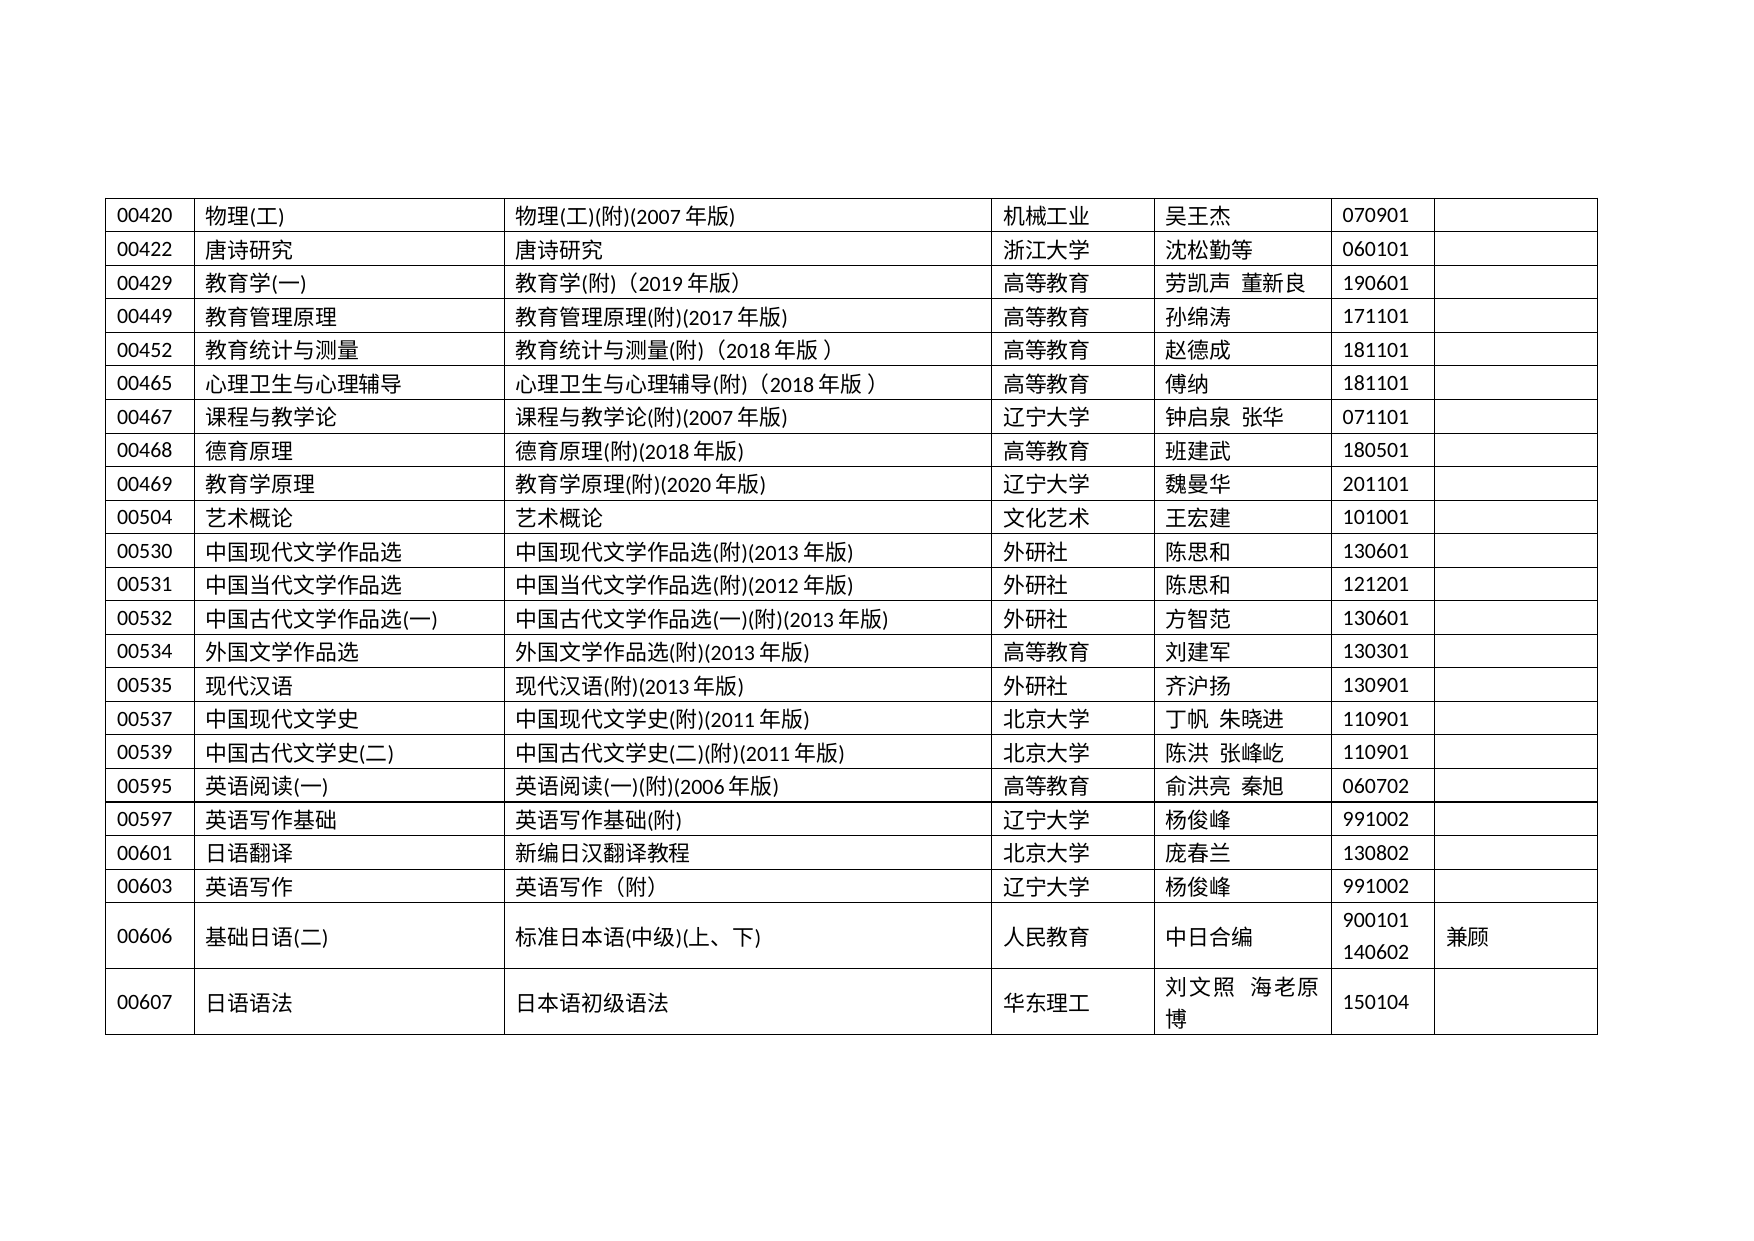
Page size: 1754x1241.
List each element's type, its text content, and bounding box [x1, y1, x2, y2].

table_cell [1435, 668, 1597, 701]
table_cell [1435, 434, 1597, 466]
table_cell 190601 [1332, 266, 1434, 298]
table_cell 00504 [106, 501, 194, 533]
table_cell 中国现代文学作品选(附)(2013年版) [505, 534, 991, 567]
table_cell 中国古代文学史(二) [195, 735, 504, 768]
table_cell 陈思和 [1155, 568, 1331, 600]
table_cell 201101 [1332, 467, 1434, 499]
table_cell 中国古代文学史(二)(附)(2011年版) [505, 735, 991, 768]
table_cell 艺术概论 [195, 501, 504, 533]
table_cell 900101 140602 [1332, 903, 1434, 968]
table_cell 教育统计与测量(附)（2018年版 ） [505, 333, 991, 365]
table_cell 标准日本语(中级)(上、下) [505, 903, 991, 968]
table_cell 060702 [1332, 769, 1434, 801]
table_cell 沈松勤等 [1155, 232, 1331, 265]
table_cell 高等教育 [992, 434, 1154, 466]
table_cell 英语写作 [195, 870, 504, 902]
table_cell 中国当代文学作品选(附)(2012年版) [505, 568, 991, 600]
table_cell 教育统计与测量 [195, 333, 504, 365]
table_cell 中国当代文学作品选 [195, 568, 504, 600]
table_cell 方智范 [1155, 601, 1331, 634]
table_cell 00422 [106, 232, 194, 265]
table_cell 00467 [106, 400, 194, 432]
table_cell 00420 [106, 199, 194, 231]
table_cell [1435, 501, 1597, 533]
table_cell 北京大学 [992, 702, 1154, 734]
table_cell 日语翻译 [195, 836, 504, 868]
table_cell 181101 [1332, 366, 1434, 399]
table_cell 德育原理(附)(2018年版) [505, 434, 991, 466]
table_cell 071101 [1332, 400, 1434, 432]
table_cell 130802 [1332, 836, 1434, 868]
table_cell 130601 [1332, 601, 1434, 634]
table_cell 陈洪 张峰屹 [1155, 735, 1331, 768]
table_cell 150104 [1332, 969, 1434, 1034]
table_cell 00429 [106, 266, 194, 298]
table_cell 文化艺术 [992, 501, 1154, 533]
table_cell [1435, 467, 1597, 499]
table_cell 浙江大学 [992, 232, 1154, 265]
table_cell 机械工业 [992, 199, 1154, 231]
table_cell 傅纳 [1155, 366, 1331, 399]
table_cell 劳凯声 董新良 [1155, 266, 1331, 298]
table_cell 英语阅读(一) [195, 769, 504, 801]
table_cell 00607 [106, 969, 194, 1034]
table_cell 新编日汉翻译教程 [505, 836, 991, 868]
table_cell [1435, 333, 1597, 365]
table_cell [1435, 568, 1597, 600]
table_cell [1435, 836, 1597, 868]
table_cell [1435, 635, 1597, 667]
table_cell 181101 [1332, 333, 1434, 365]
table_cell 王宏建 [1155, 501, 1331, 533]
table_cell 中国古代文学作品选(一) [195, 601, 504, 634]
table_cell 现代汉语 [195, 668, 504, 701]
table_cell 俞洪亮 秦旭 [1155, 769, 1331, 801]
table_cell 00603 [106, 870, 194, 902]
table_cell [1435, 299, 1597, 332]
table_cell [1435, 870, 1597, 902]
table_cell 00534 [106, 635, 194, 667]
table_cell 杨俊峰 [1155, 870, 1331, 902]
table_cell 00539 [106, 735, 194, 768]
table_cell 日本语初级语法 [505, 969, 991, 1034]
table_cell [1435, 366, 1597, 399]
table_cell 00597 [106, 803, 194, 835]
table_cell 心理卫生与心理辅导(附)（2018年版 ） [505, 366, 991, 399]
table_cell 00468 [106, 434, 194, 466]
table_cell 外国文学作品选 [195, 635, 504, 667]
table_cell 日语语法 [195, 969, 504, 1034]
table_cell 00606 [106, 903, 194, 968]
table_cell 庞春兰 [1155, 836, 1331, 868]
table_cell [1435, 199, 1597, 231]
table_cell 赵德成 [1155, 333, 1331, 365]
table_cell 辽宁大学 [992, 803, 1154, 835]
table_cell 高等教育 [992, 635, 1154, 667]
table_cell 英语阅读(一)(附)(2006年版) [505, 769, 991, 801]
table_cell 英语写作基础 [195, 803, 504, 835]
table_cell 00531 [106, 568, 194, 600]
table_cell 课程与教学论 [195, 400, 504, 432]
table_cell 00601 [106, 836, 194, 868]
table_cell [1435, 266, 1597, 298]
table_cell 齐沪扬 [1155, 668, 1331, 701]
table_cell 钟启泉 张华 [1155, 400, 1331, 432]
table_cell 中国现代文学史(附)(2011年版) [505, 702, 991, 734]
table_cell [1435, 735, 1597, 768]
table_cell 陈思和 [1155, 534, 1331, 567]
table_cell 101001 [1332, 501, 1434, 533]
table_cell 00449 [106, 299, 194, 332]
table_cell [1435, 969, 1597, 1034]
table_cell 991002 [1332, 803, 1434, 835]
table_cell 现代汉语(附)(2013年版) [505, 668, 991, 701]
table_cell [1435, 803, 1597, 835]
table_cell 北京大学 [992, 735, 1154, 768]
table_cell 00469 [106, 467, 194, 499]
table_cell 刘文照 海老原博 [1155, 969, 1331, 1034]
table_cell 唐诗研究 [505, 232, 991, 265]
table_cell 课程与教学论(附)(2007年版) [505, 400, 991, 432]
table_cell 00530 [106, 534, 194, 567]
table_cell 教育学(一) [195, 266, 504, 298]
table_cell 华东理工 [992, 969, 1154, 1034]
table_cell 艺术概论 [505, 501, 991, 533]
table_cell 人民教育 [992, 903, 1154, 968]
table_cell 060101 [1332, 232, 1434, 265]
table_cell 130901 [1332, 668, 1434, 701]
table_cell 高等教育 [992, 366, 1154, 399]
table_cell 00535 [106, 668, 194, 701]
table_cell 基础日语(二) [195, 903, 504, 968]
table_cell 杨俊峰 [1155, 803, 1331, 835]
table_cell [1435, 232, 1597, 265]
table_cell 110901 [1332, 735, 1434, 768]
table_cell 刘建军 [1155, 635, 1331, 667]
table_cell 教育管理原理(附)(2017年版) [505, 299, 991, 332]
table_cell 辽宁大学 [992, 400, 1154, 432]
table_cell 高等教育 [992, 333, 1154, 365]
table_cell 辽宁大学 [992, 467, 1154, 499]
table_cell 辽宁大学 [992, 870, 1154, 902]
table_cell [1435, 601, 1597, 634]
table_cell 孙绵涛 [1155, 299, 1331, 332]
table_cell 外研社 [992, 601, 1154, 634]
table_cell 教育管理原理 [195, 299, 504, 332]
table_cell 中国现代文学作品选 [195, 534, 504, 567]
table_cell 00465 [106, 366, 194, 399]
table_cell 中国现代文学史 [195, 702, 504, 734]
table_cell 心理卫生与心理辅导 [195, 366, 504, 399]
table_cell 00537 [106, 702, 194, 734]
table_cell 教育学原理(附)(2020年版) [505, 467, 991, 499]
table_cell 高等教育 [992, 299, 1154, 332]
table_cell 110901 [1332, 702, 1434, 734]
table_cell 教育学原理 [195, 467, 504, 499]
table_cell 教育学(附)（2019年版） [505, 266, 991, 298]
table_cell 171101 [1332, 299, 1434, 332]
table_cell [1435, 534, 1597, 567]
table_cell 00452 [106, 333, 194, 365]
table_cell 英语写作（附） [505, 870, 991, 902]
table_cell 兼顾 [1435, 903, 1597, 968]
table_cell 吴王杰 [1155, 199, 1331, 231]
table_cell 班建武 [1155, 434, 1331, 466]
table_cell 070901 [1332, 199, 1434, 231]
table_cell 北京大学 [992, 836, 1154, 868]
table_cell [1435, 400, 1597, 432]
table_cell [1435, 769, 1597, 801]
table_cell 00532 [106, 601, 194, 634]
table_cell 外研社 [992, 534, 1154, 567]
table_cell [1435, 702, 1597, 734]
table_cell 物理(工)(附)(2007年版) [505, 199, 991, 231]
table_cell 130601 [1332, 534, 1434, 567]
table_cell 00595 [106, 769, 194, 801]
table_cell 唐诗研究 [195, 232, 504, 265]
table_cell 德育原理 [195, 434, 504, 466]
table_cell 中国古代文学作品选(一)(附)(2013年版) [505, 601, 991, 634]
table_cell 180501 [1332, 434, 1434, 466]
table_cell 130301 [1332, 635, 1434, 667]
table_cell 991002 [1332, 870, 1434, 902]
table_cell 外研社 [992, 668, 1154, 701]
table_cell 英语写作基础(附) [505, 803, 991, 835]
table_cell 丁帆 朱晓进 [1155, 702, 1331, 734]
table_cell 中日合编 [1155, 903, 1331, 968]
table_cell 高等教育 [992, 266, 1154, 298]
table_cell 高等教育 [992, 769, 1154, 801]
table_cell 121201 [1332, 568, 1434, 600]
table_cell 外研社 [992, 568, 1154, 600]
table_cell 外国文学作品选(附)(2013年版) [505, 635, 991, 667]
table_cell 物理(工) [195, 199, 504, 231]
table_cell 魏曼华 [1155, 467, 1331, 499]
